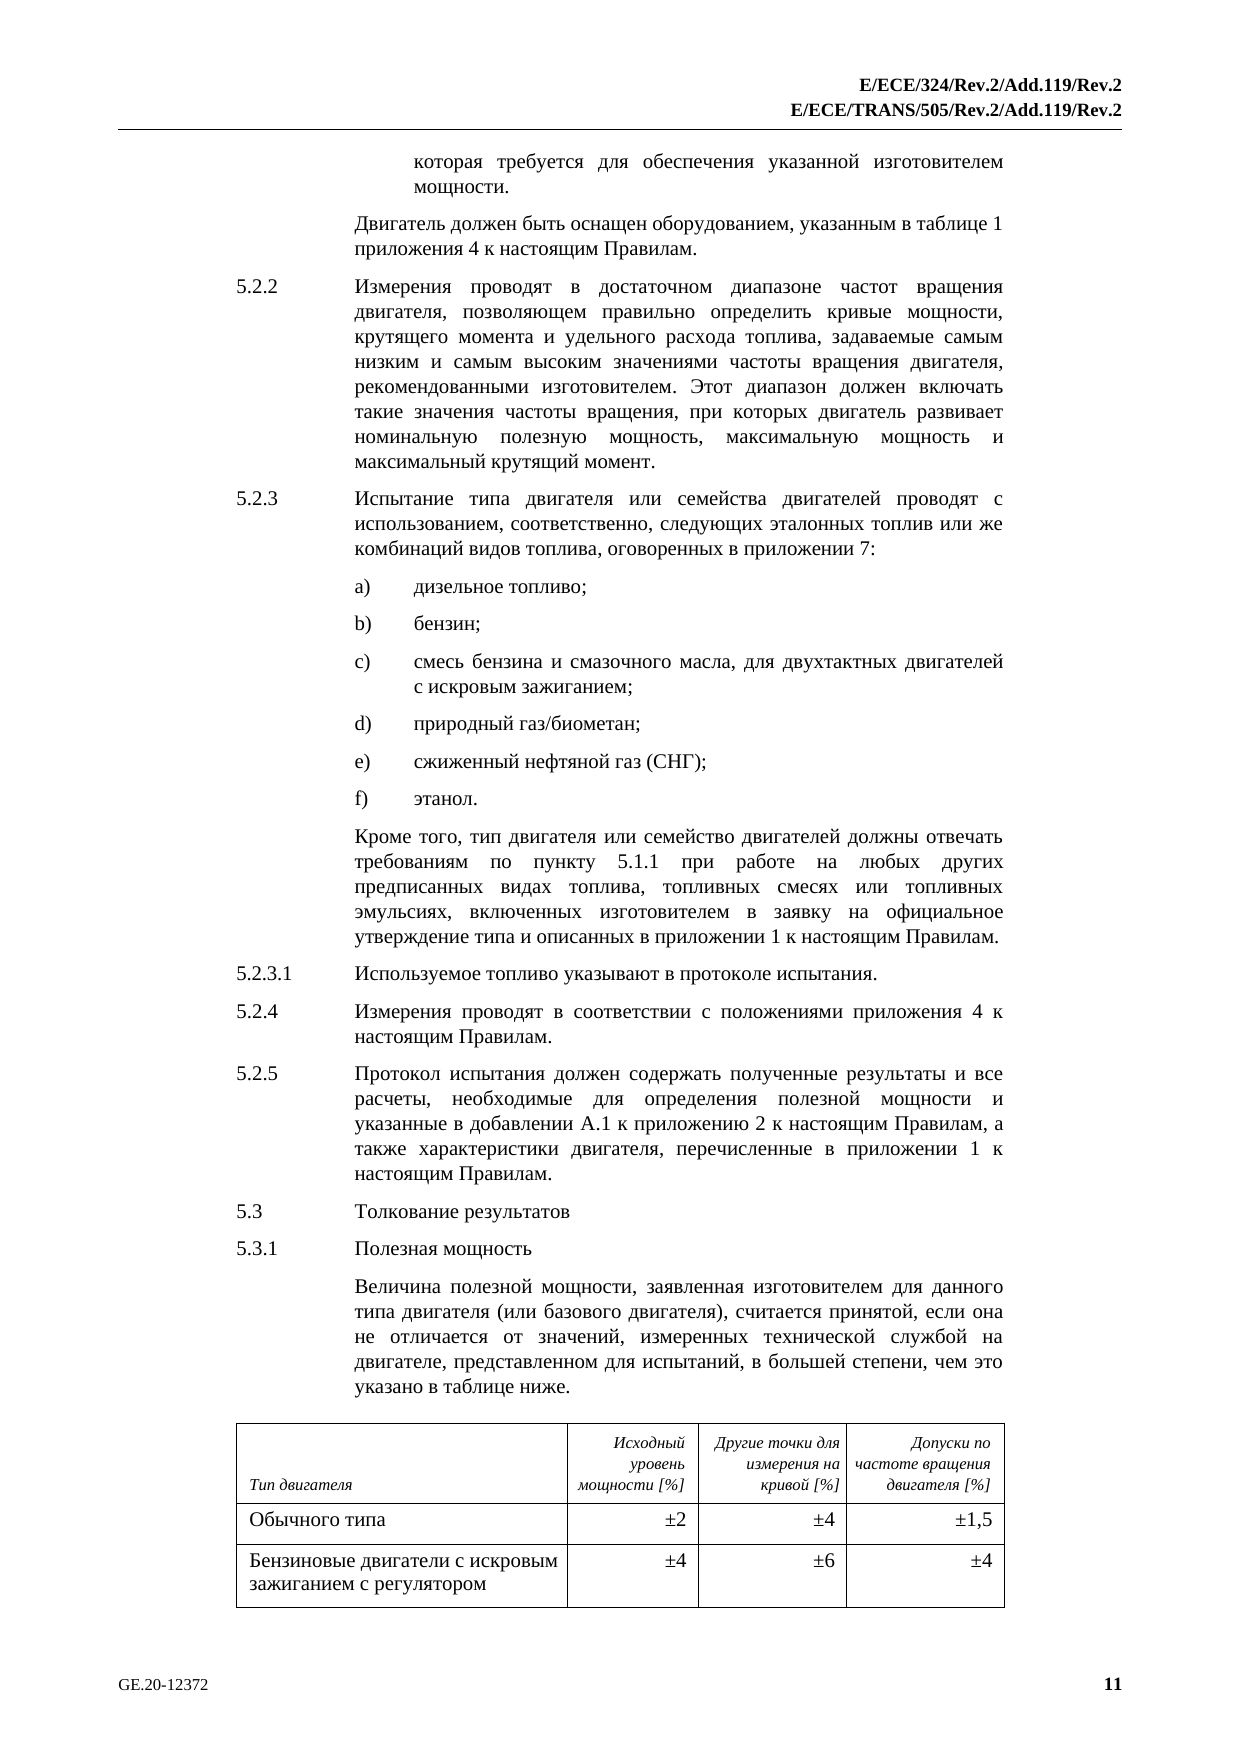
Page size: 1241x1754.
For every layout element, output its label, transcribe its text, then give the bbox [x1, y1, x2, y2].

table_cell ±4 [568, 1545, 698, 1607]
text 5.2.3.1 Используемое топливо указывают в протоколе испытания. [236, 960, 1004, 985]
table_header Исходный уровень мощности [%] [568, 1424, 698, 1503]
text e) сжиженный нефтяной газ (СНГ); [354, 748, 1004, 773]
text 5.2.4 Измерения проводят в соответствии с положениями приложения 4 к настоящим Правилам. [236, 998, 1004, 1048]
text 5.3 Толкование результатов [236, 1198, 1004, 1223]
table_cell Бензиновые двигатели с искровым зажиганием с регулятором [237, 1545, 567, 1607]
table_cell ±4 [699, 1504, 846, 1543]
text Кроме того, тип двигателя или семейство двигателей должны отвечать требованиям по пункту 5.1.1 при работе на любых других предписанных видах топлива, топливных смесях или топливных эмульсиях, включенных изготовителем в заявку на официальное утверждение типа и описанных в приложении 1 к настоящим Правилам. [354, 823, 1004, 948]
text b) бензин; [354, 610, 1004, 635]
text d) природный газ/биометан; [354, 710, 1004, 735]
table_cell ±6 [699, 1545, 846, 1607]
table_header Тип двигателя [237, 1424, 567, 1503]
text 5.3.1 Полезная мощность [236, 1235, 1004, 1260]
table_cell ±2 [568, 1504, 698, 1543]
text 5.2.3 Испытание типа двигателя или семейства двигателей проводят с использованием, соответственно, следующих эталонных топлив или же комбинаций видов топлива, оговоренных в приложении 7: [236, 485, 1004, 560]
table_cell Обычного типа [237, 1504, 567, 1543]
text 5.2.2 Измерения проводят в достаточном диапазоне частот вращения двигателя, позволяющем правильно определить кривые мощности, крутящего момента и удельного расхода топлива, задаваемые самым низким и самым высоким значениями частоты вращения двигателя, рекомендованными изготовителем. Этот диапазон должен включать такие значения частоты вращения, при которых двигатель развивает номинальную полезную мощность, максимальную мощность и максимальный крутящий момент. [236, 273, 1004, 473]
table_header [699, 1424, 846, 1503]
text a) дизельное топливо; [354, 573, 1004, 598]
text f) этанол. [354, 785, 1004, 810]
text Величина полезной мощности, заявленная изготовителем для данного типа двигателя (или базового двигателя), считается принятой, если она не отличается от значений, измеренных технической службой на двигателе, представленном для испытаний, в большей степени, чем это указано в таблице ниже. [236, 1273, 1004, 1398]
text Двигатель должен быть оснащен оборудованием, указанным в таблице 1 приложения 4 к настоящим Правилам. [354, 210, 1004, 260]
table_cell ±1,5 [847, 1504, 1004, 1543]
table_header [847, 1424, 1004, 1503]
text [354, 148, 1004, 198]
text 5.2.5 Протокол испытания должен содержать полученные результаты и все расчеты, необходимые для определения полезной мощности и указанные в добавлении A.1 к приложению 2 к настоящим Правилам, а также характеристики двигателя, перечисленные в приложении 1 к настоящим Правилам. [236, 1060, 1004, 1185]
table_cell ±4 [847, 1545, 1004, 1607]
text c) смесь бензина и смазочного масла, для двухтактных двигателей с искровым зажиганием; [354, 648, 1004, 698]
